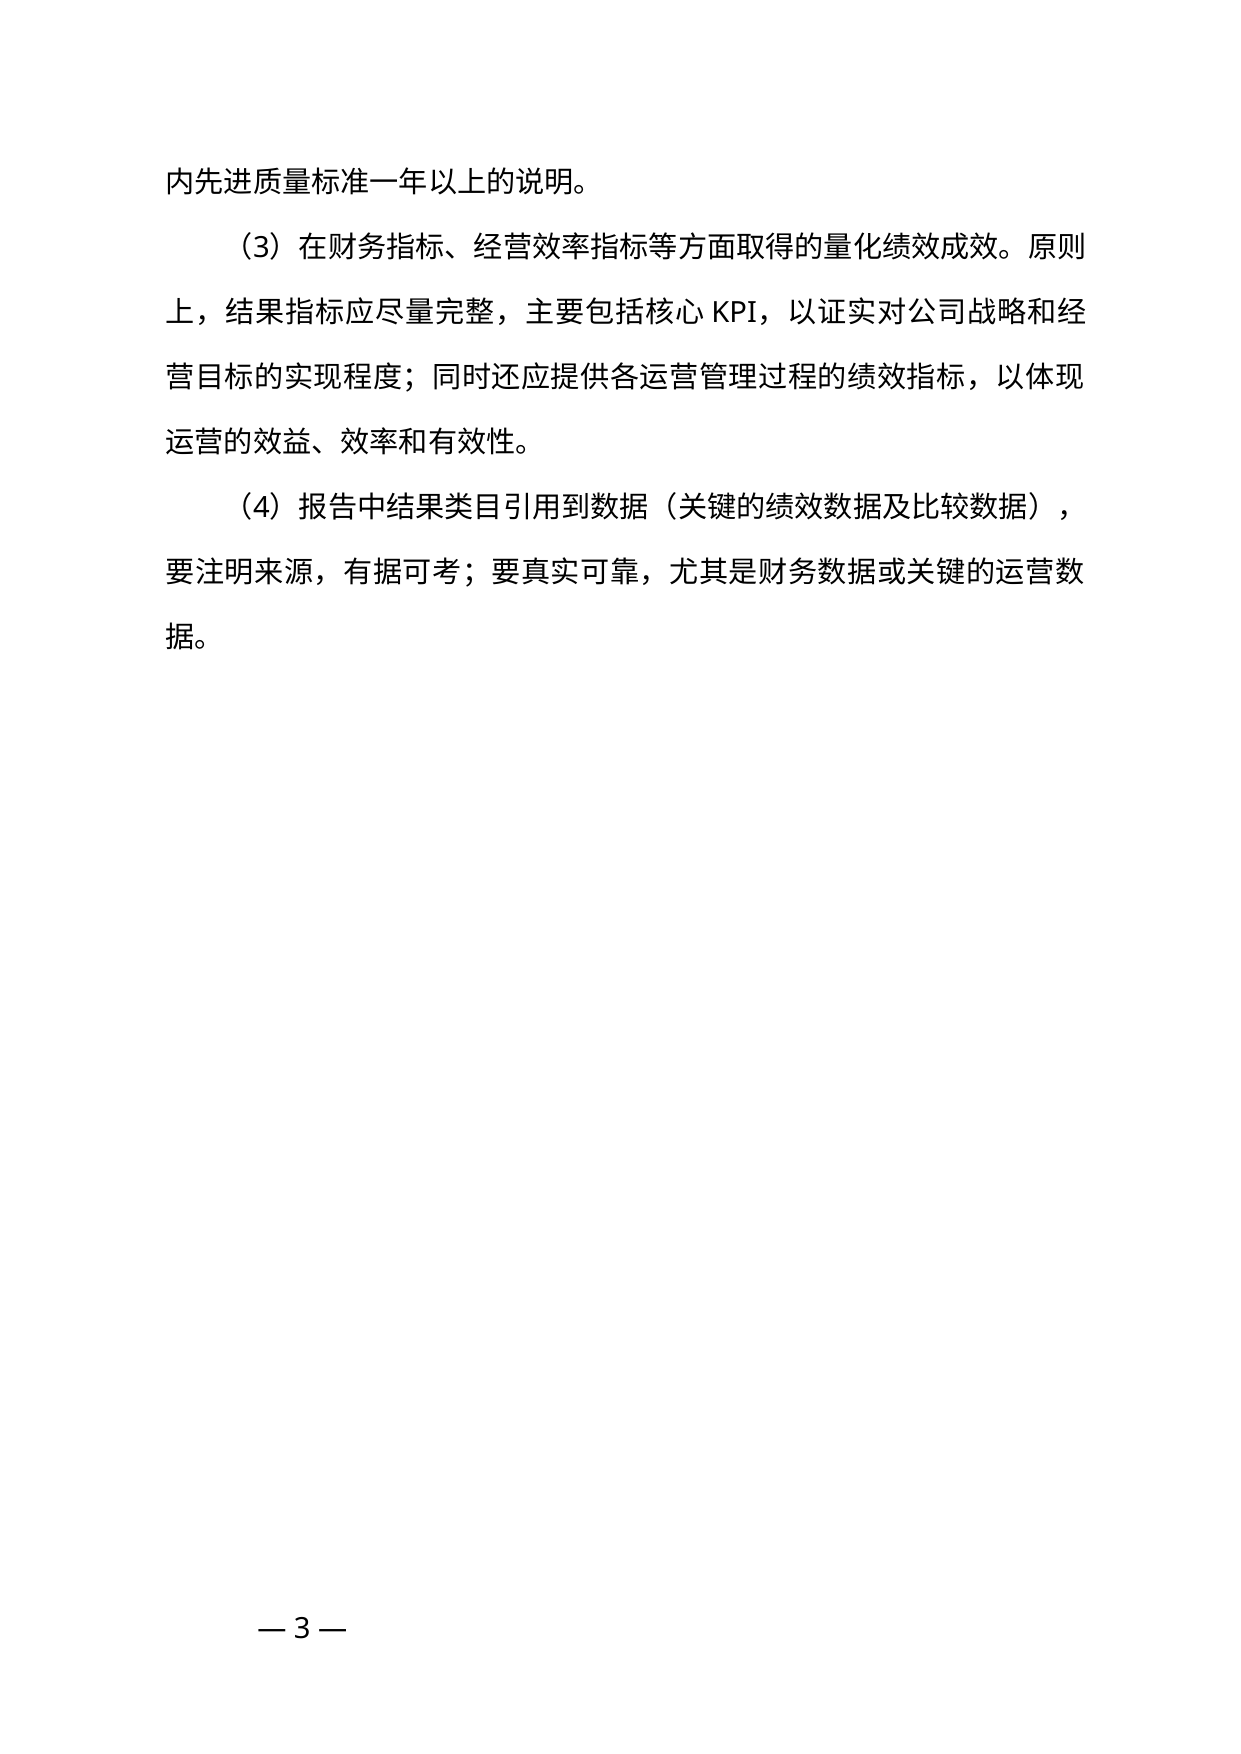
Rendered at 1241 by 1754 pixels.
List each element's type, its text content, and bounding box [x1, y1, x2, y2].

list （4）报告中结果类目引用到数据（关键的绩效数据及比较数据），要注明来源，有据可考；要真实可靠，尤其是财务数据或关键的运营数据。 [165, 472, 1087, 667]
list （3）在财务指标、经营效率指标等方面取得的量化绩效成效。原则上，结果指标应尽量完整，主要包括核心KPI，以证实对公司战略和经营目标的实现程度；同时还应提供各运营管理过程的绩效指标，以体现运营的效益、效率和有效性。 [165, 212, 1087, 472]
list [165, 147, 1087, 212]
